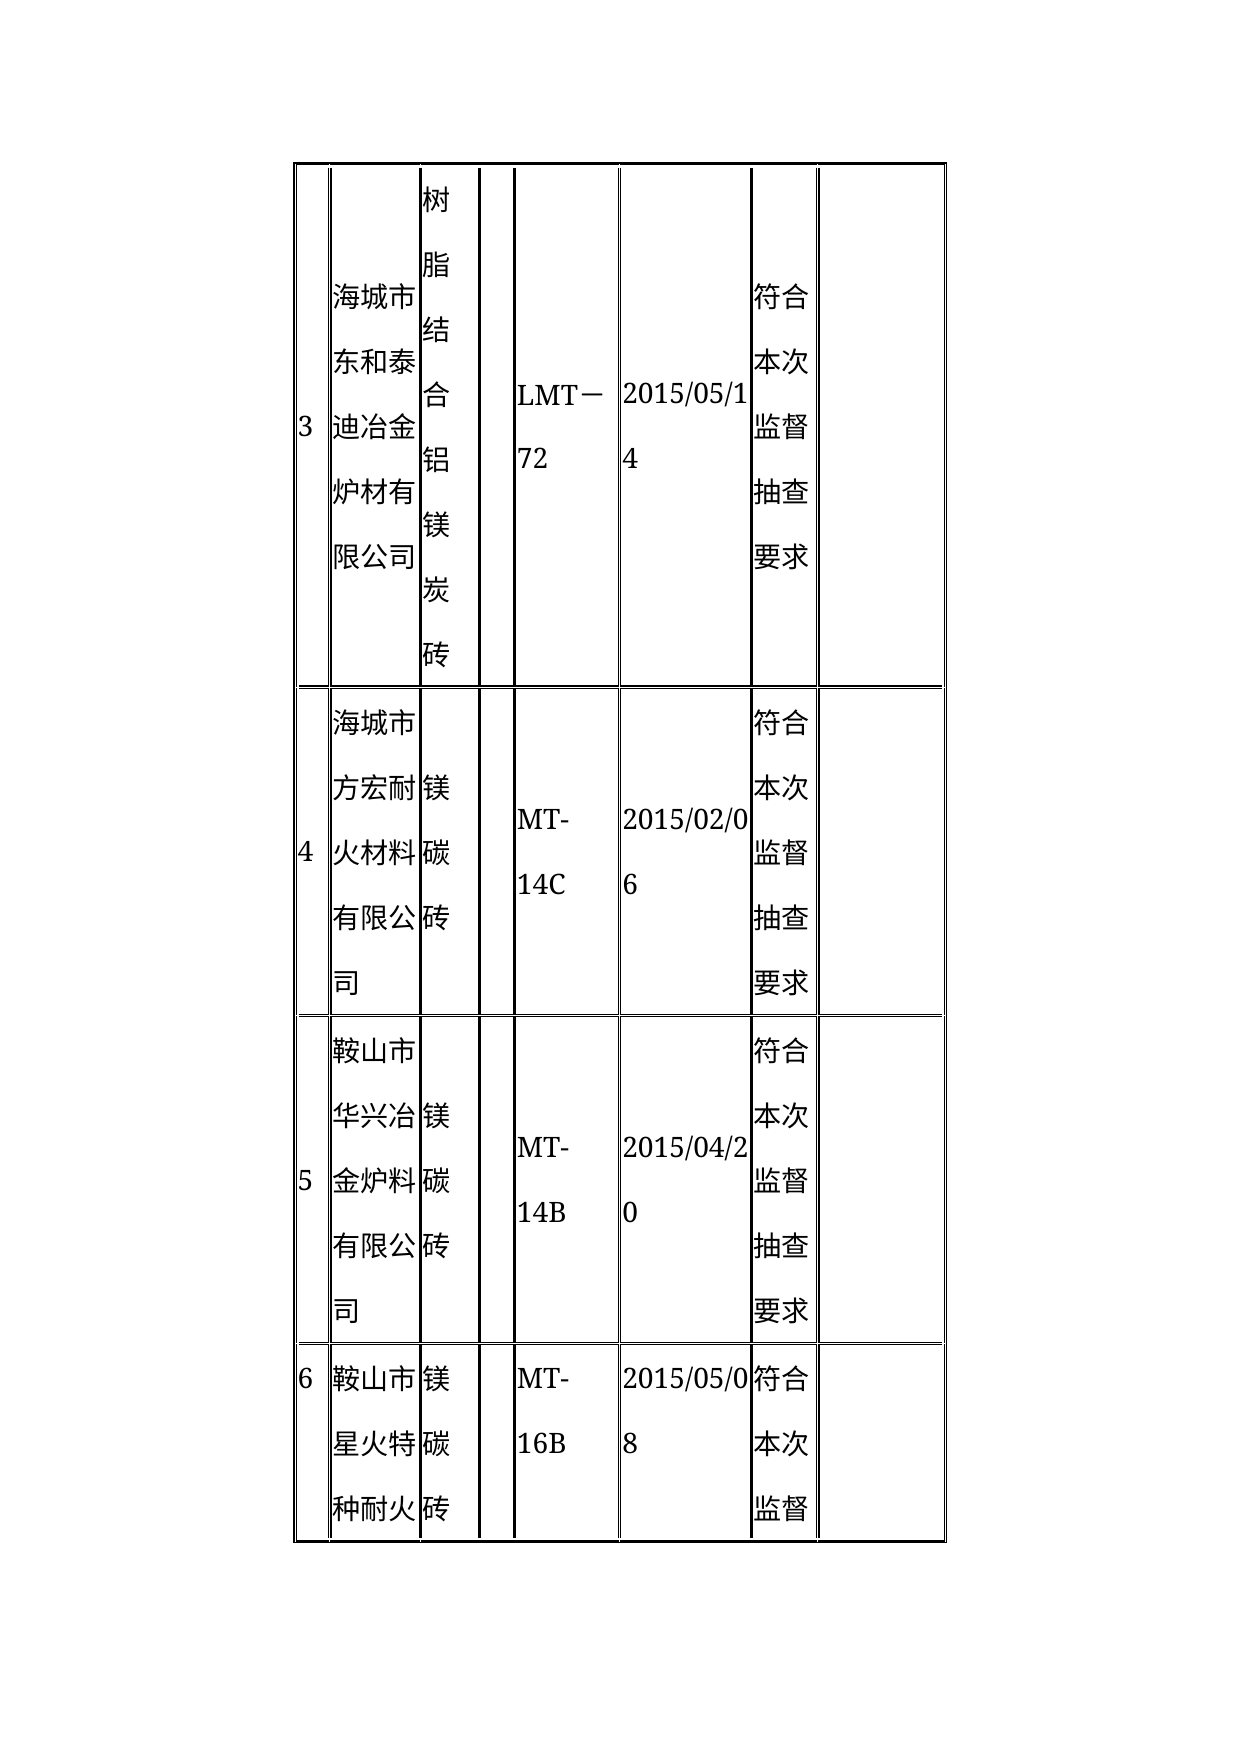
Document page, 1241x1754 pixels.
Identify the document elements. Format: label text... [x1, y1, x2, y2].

table_cell 3 [297, 164, 330, 685]
table_cell [481, 689, 513, 1013]
table_cell 海城市方宏耐火材料有限公司 [332, 689, 419, 1013]
table_cell 符合本次监督抽查要求 [751, 164, 818, 685]
table_cell 符合本次监督抽查要求 [753, 689, 816, 1013]
table_cell [481, 1017, 513, 1342]
table_cell 4 [297, 685, 328, 1013]
table_cell 鞍山市星火特种耐火材料有限公司 [330, 1345, 420, 1540]
table_cell 2015/05/14 [620, 165, 751, 685]
table_cell [479, 1345, 514, 1540]
table_cell 鞍山市华兴冶金炉料有限公司 [332, 1017, 419, 1342]
table_cell 2015/04/20 [621, 1017, 750, 1342]
table_cell 镁碳砖 [420, 1345, 479, 1540]
table_cell MT-14C [516, 689, 618, 1013]
table_cell 5 [297, 1014, 328, 1342]
table_cell [818, 165, 944, 685]
table_cell 6 [295, 1342, 330, 1540]
table_cell 海城市东和泰迪冶金炉材有限公司 [330, 165, 420, 685]
table_cell [820, 685, 944, 1013]
table_cell 2015/05/08 [620, 1345, 751, 1540]
table_cell MT-16B [514, 1345, 620, 1540]
table_cell [818, 1342, 945, 1540]
table_cell [820, 1014, 944, 1342]
table_cell 树脂结合铝镁炭砖 [420, 165, 479, 685]
table_cell 符合本次监督抽查要求 [753, 1017, 816, 1342]
table_cell 镁碳砖 [422, 689, 478, 1013]
table_cell [479, 165, 514, 685]
table_cell MT-14B [516, 1017, 618, 1342]
table_cell 镁碳砖 [422, 1017, 478, 1342]
table_cell 2015/02/06 [621, 689, 750, 1013]
table_cell 符合本次监督抽查要求 [751, 1342, 818, 1540]
table_cell LMT－72 [514, 165, 620, 685]
